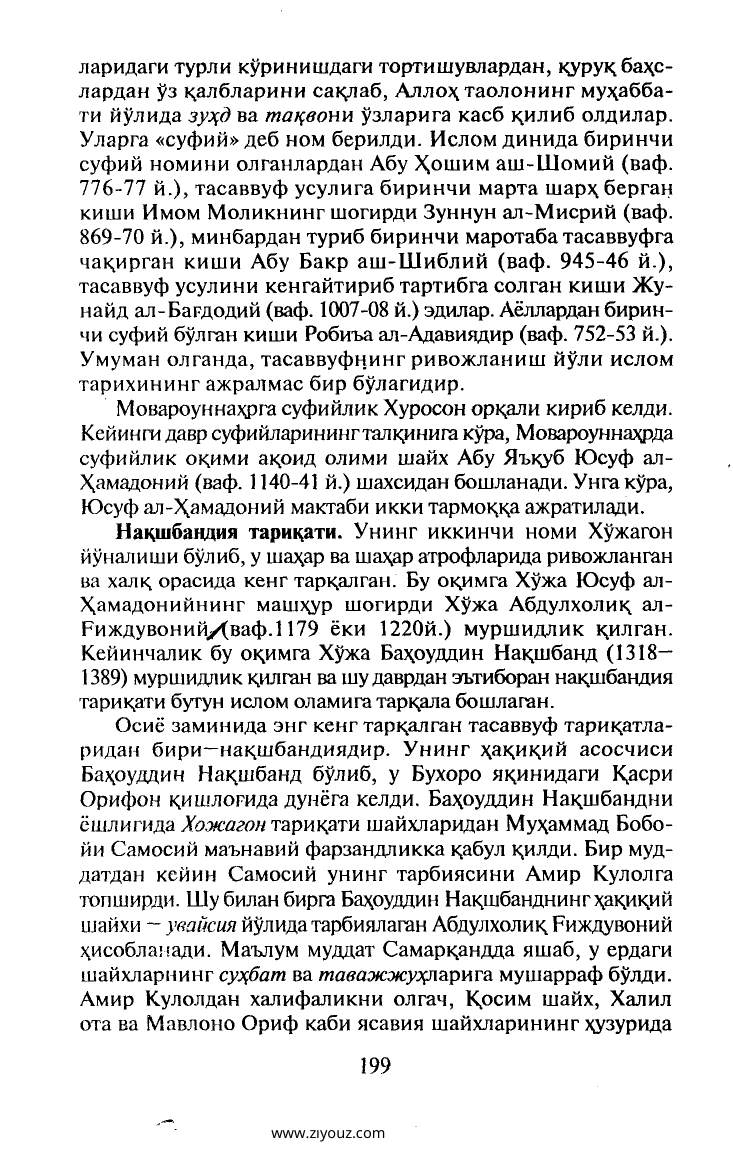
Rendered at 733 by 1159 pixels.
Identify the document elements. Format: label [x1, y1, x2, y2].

picture [78, 10, 731, 1130]
